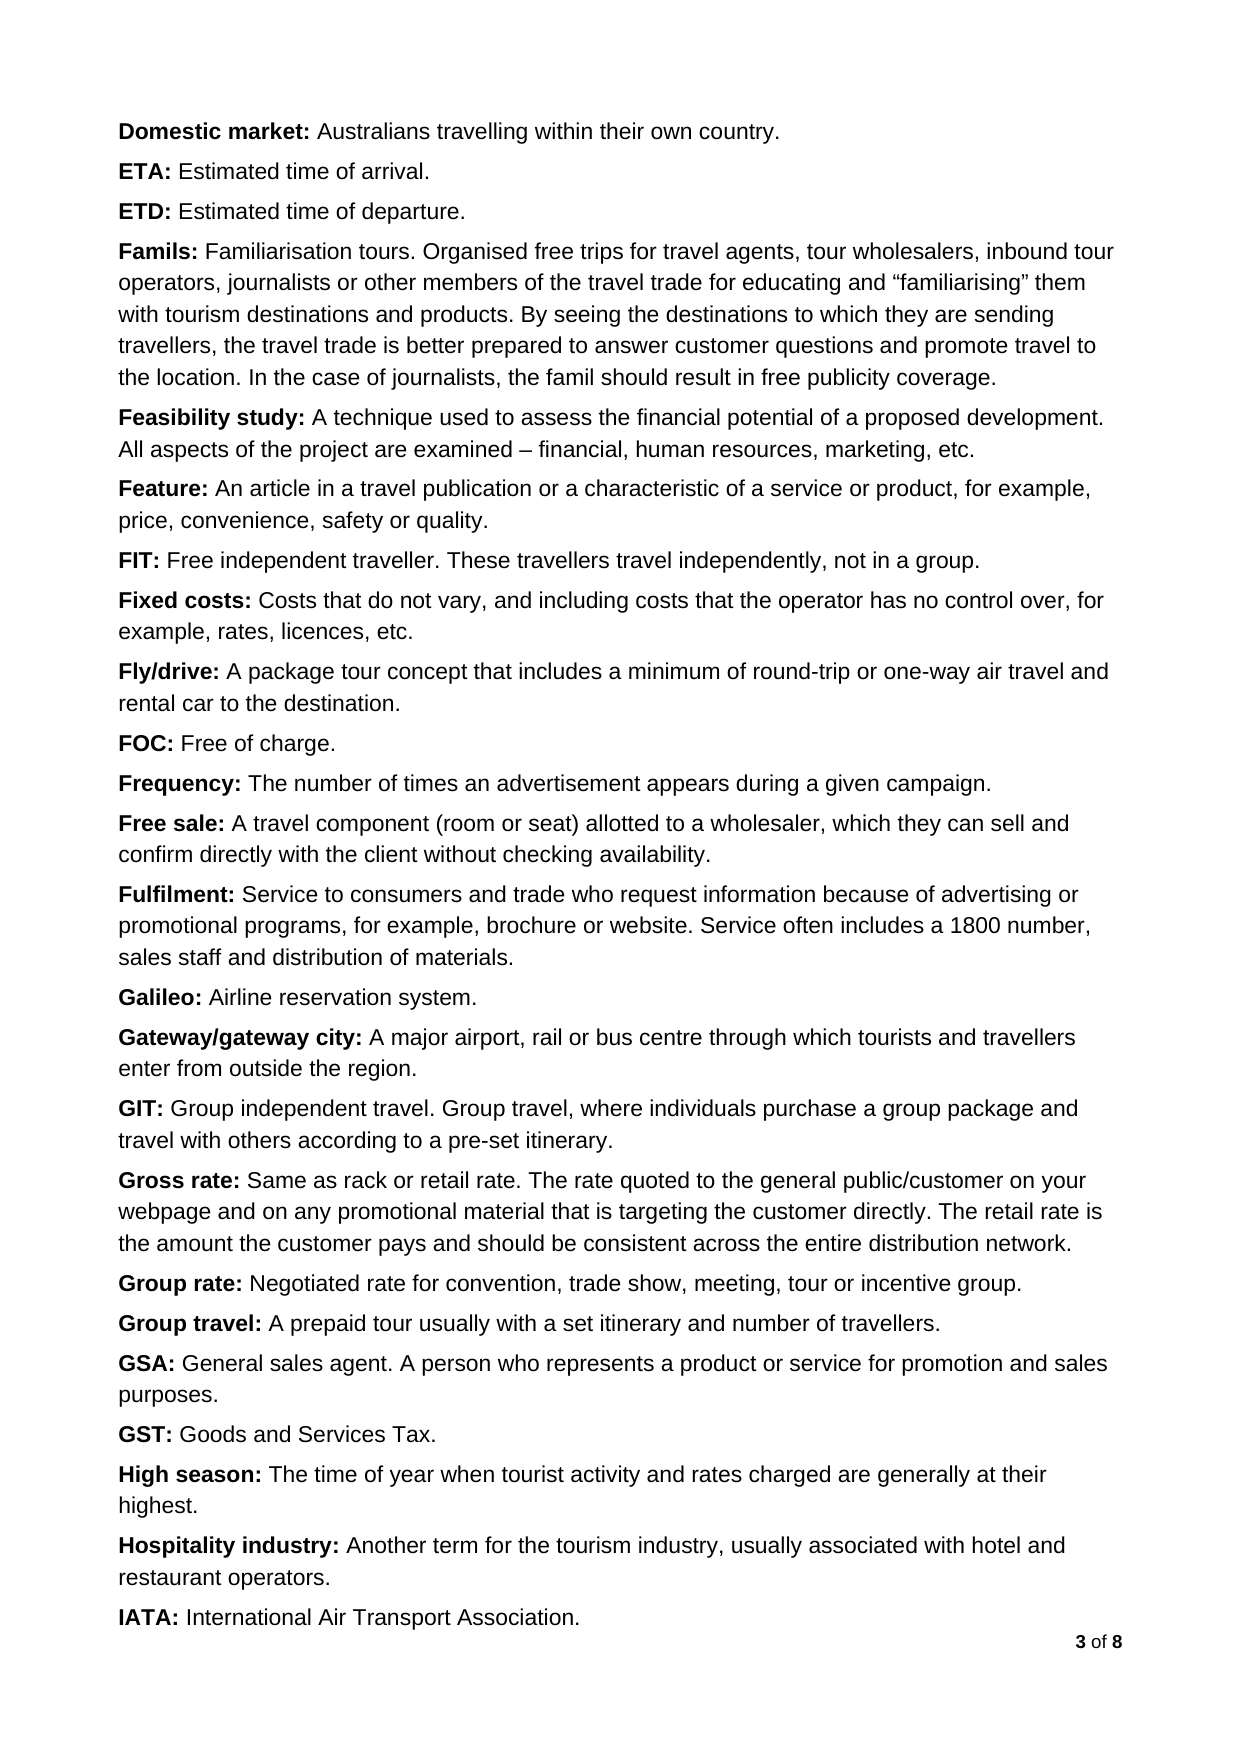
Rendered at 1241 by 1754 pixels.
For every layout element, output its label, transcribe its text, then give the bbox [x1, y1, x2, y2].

text Galileo: Airline reservation system. [118, 984, 1122, 1010]
text GIT: Group independent travel. Group travel, where individuals purchase a group package and travel with others according to a pre-set itinerary. [118, 1095, 1122, 1153]
text Free sale: A travel component (room or seat) allotted to a wholesaler, which they can sell and confirm directly with the client without checking availability. [118, 809, 1122, 867]
text GST: Goods and Services Tax. [118, 1421, 1122, 1447]
text Gross rate: Same as rack or retail rate. The rate quoted to the general public/customer on your webpage and on any promotional material that is targeting the customer directly. The retail rate is the amount the customer pays and should be consistent across the entire distribution network. [118, 1167, 1122, 1256]
text ETD: Estimated time of departure. [118, 198, 1122, 224]
text Group rate: Negotiated rate for convention, trade show, meeting, tour or incentive group. [118, 1270, 1122, 1296]
text FIT: Free independent traveller. These travellers travel independently, not in a group. [118, 547, 1122, 573]
text Frequency: The number of times an advertisement appears during a given campaign. [118, 769, 1122, 796]
text Hospitality industry: Another term for the tourism industry, usually associated with hotel and restaurant operators. [118, 1532, 1122, 1590]
text Feasibility study: A technique used to assess the financial potential of a proposed development. All aspects of the project are examined – financial, human resources, marketing, etc. [118, 404, 1122, 462]
text Fly/drive: A package tour concept that includes a minimum of round-trip or one-way air travel and rental car to the destination. [118, 658, 1122, 716]
text Famils: Familiarisation tours. Organised free trips for travel agents, tour wholesalers, inbound tour operators, journalists or other members of the travel trade for educating and “familiarising” them with tourism destinations and products. By seeing the destinations to which they are sending travellers, the travel trade is better prepared to answer customer questions and promote travel to the location. In the case of journalists, the famil should result in free publicity coverage. [118, 238, 1122, 390]
text High season: The time of year when tourist activity and rates charged are generally at their highest. [118, 1461, 1122, 1519]
text Fixed costs: Costs that do not vary, and including costs that the operator has no control over, for example, rates, licences, etc. [118, 587, 1122, 645]
text GSA: General sales agent. A person who represents a product or service for promotion and sales purposes. [118, 1349, 1122, 1407]
text FOC: Free of charge. [118, 730, 1122, 756]
text Feature: An article in a travel publication or a characteristic of a service or product, for example, price, convenience, safety or quality. [118, 475, 1122, 533]
text Group travel: A prepaid tour usually with a set itinerary and number of travellers. [118, 1310, 1122, 1336]
text Domestic market: Australians travelling within their own country. [118, 118, 1122, 144]
text ETA: Estimated time of arrival. [118, 158, 1122, 184]
text Gateway/gateway city: A major airport, rail or bus centre through which tourists and travellers enter from outside the region. [118, 1024, 1122, 1082]
text Fulfilment: Service to consumers and trade who request information because of advertising or promotional programs, for example, brochure or website. Service often includes a 1800 number, sales staff and distribution of materials. [118, 881, 1122, 970]
text IATA: International Air Transport Association. [118, 1604, 1122, 1630]
